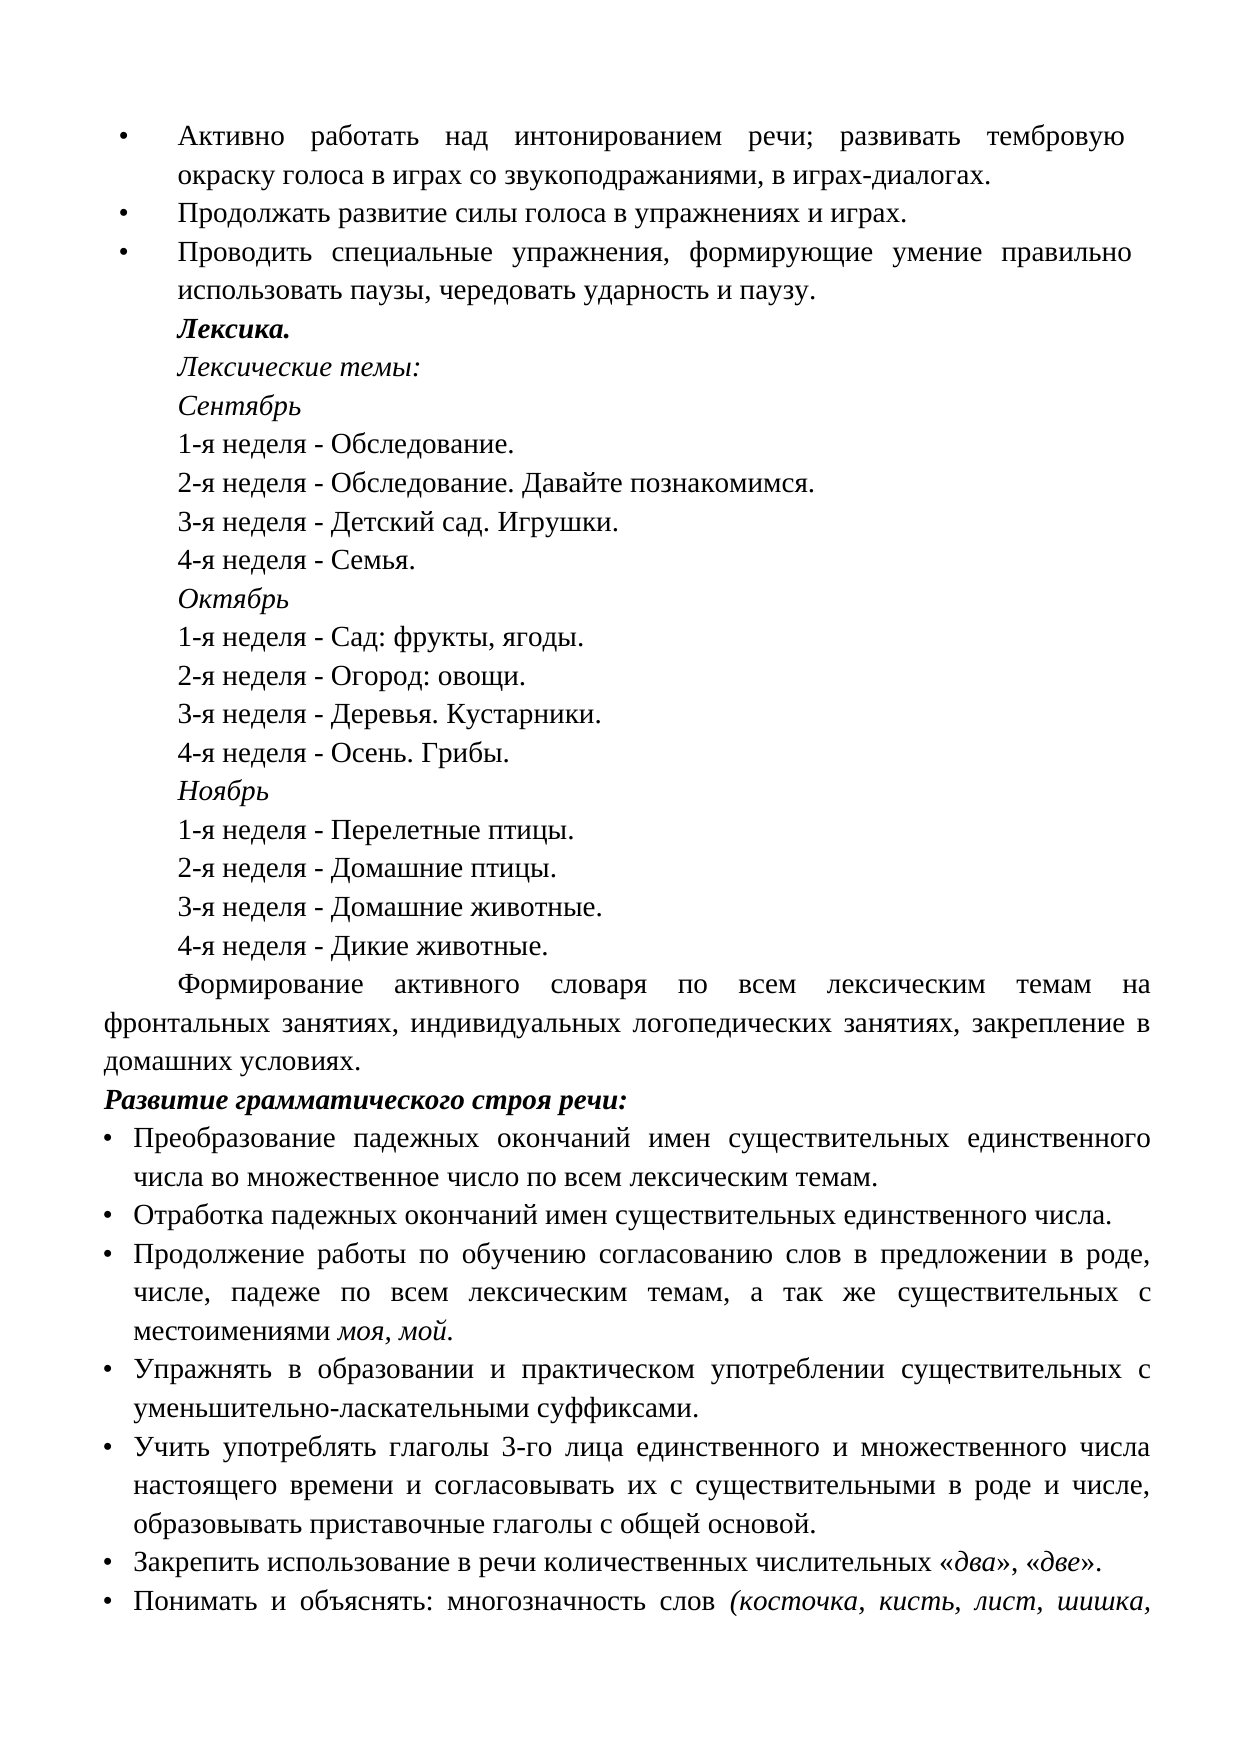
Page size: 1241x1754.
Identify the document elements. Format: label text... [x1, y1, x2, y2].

text 2-я неделя - Обследование. Давайте познакомимся. [103, 465, 1152, 499]
text Формирование активного словаря по всем лексическим темам на фронтальных занятиях, индивидуальных логопедических занятиях, закрепление в домашних условиях. [103, 966, 1152, 1077]
text Лексические темы: [103, 349, 1152, 383]
text Ноябрь [103, 773, 1152, 807]
text 1-я неделя - Обследование. [103, 427, 1152, 460]
text 2-я неделя - Огород: овощи. [103, 658, 1152, 691]
text 4-я неделя - Осень. Грибы. [103, 735, 1152, 768]
list Проводить специальные упражнения, формирующие умение правильно использовать паузы, чередовать ударность и паузу. [118, 234, 1152, 306]
text 3-я неделя - Деревья. Кустарники. [103, 696, 1152, 730]
text 4-я неделя - Дикие животные. [103, 928, 1152, 961]
text 1-я неделя - Перелетные птицы. [103, 812, 1152, 846]
text 2-я неделя - Домашние птицы. [103, 851, 1152, 884]
list Активно работать над интонированием речи; развивать тембровую окраску голоса в играх со звукоподражаниями, в играх-диалогах. [118, 118, 1152, 190]
list Закрепить использование в речи количественных числительных «два», «две». [102, 1544, 1152, 1578]
text Октябрь [103, 581, 1152, 614]
text 1-я неделя - Сад: фрукты, ягоды. [103, 619, 1152, 653]
text 4-я неделя - Семья. [103, 542, 1152, 576]
list Продолжение работы по обучению согласованию слов в предложении в роде, числе, падеже по всем лексическим темам, а так же существительных с местоимениями моя, мой. [102, 1236, 1152, 1347]
text 3-я неделя - Домашние животные. [103, 889, 1152, 923]
text Развитие грамматического строя речи: [103, 1082, 1152, 1115]
list Преобразование падежных окончаний имен существительных единственного числа во множественное число по всем лексическим темам. [102, 1120, 1152, 1192]
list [102, 1583, 1152, 1616]
text Сентябрь [103, 388, 1152, 422]
text Лексика. [103, 311, 1152, 344]
list Отработка падежных окончаний имен существительных единственного числа. [102, 1197, 1152, 1231]
list Упражнять в образовании и практическом употреблении существительных с уменьшительно-ласкательными суффиксами. [102, 1352, 1152, 1424]
list Учить употреблять глаголы 3-го лица единственного и множественного числа настоящего времени и согласовывать их с существительными в роде и числе, образовывать приставочные глаголы с общей основой. [102, 1429, 1152, 1539]
text 3-я неделя - Детский сад. Игрушки. [103, 504, 1152, 537]
list Продолжать развитие силы голоса в упражнениях и играх. [118, 195, 1152, 229]
